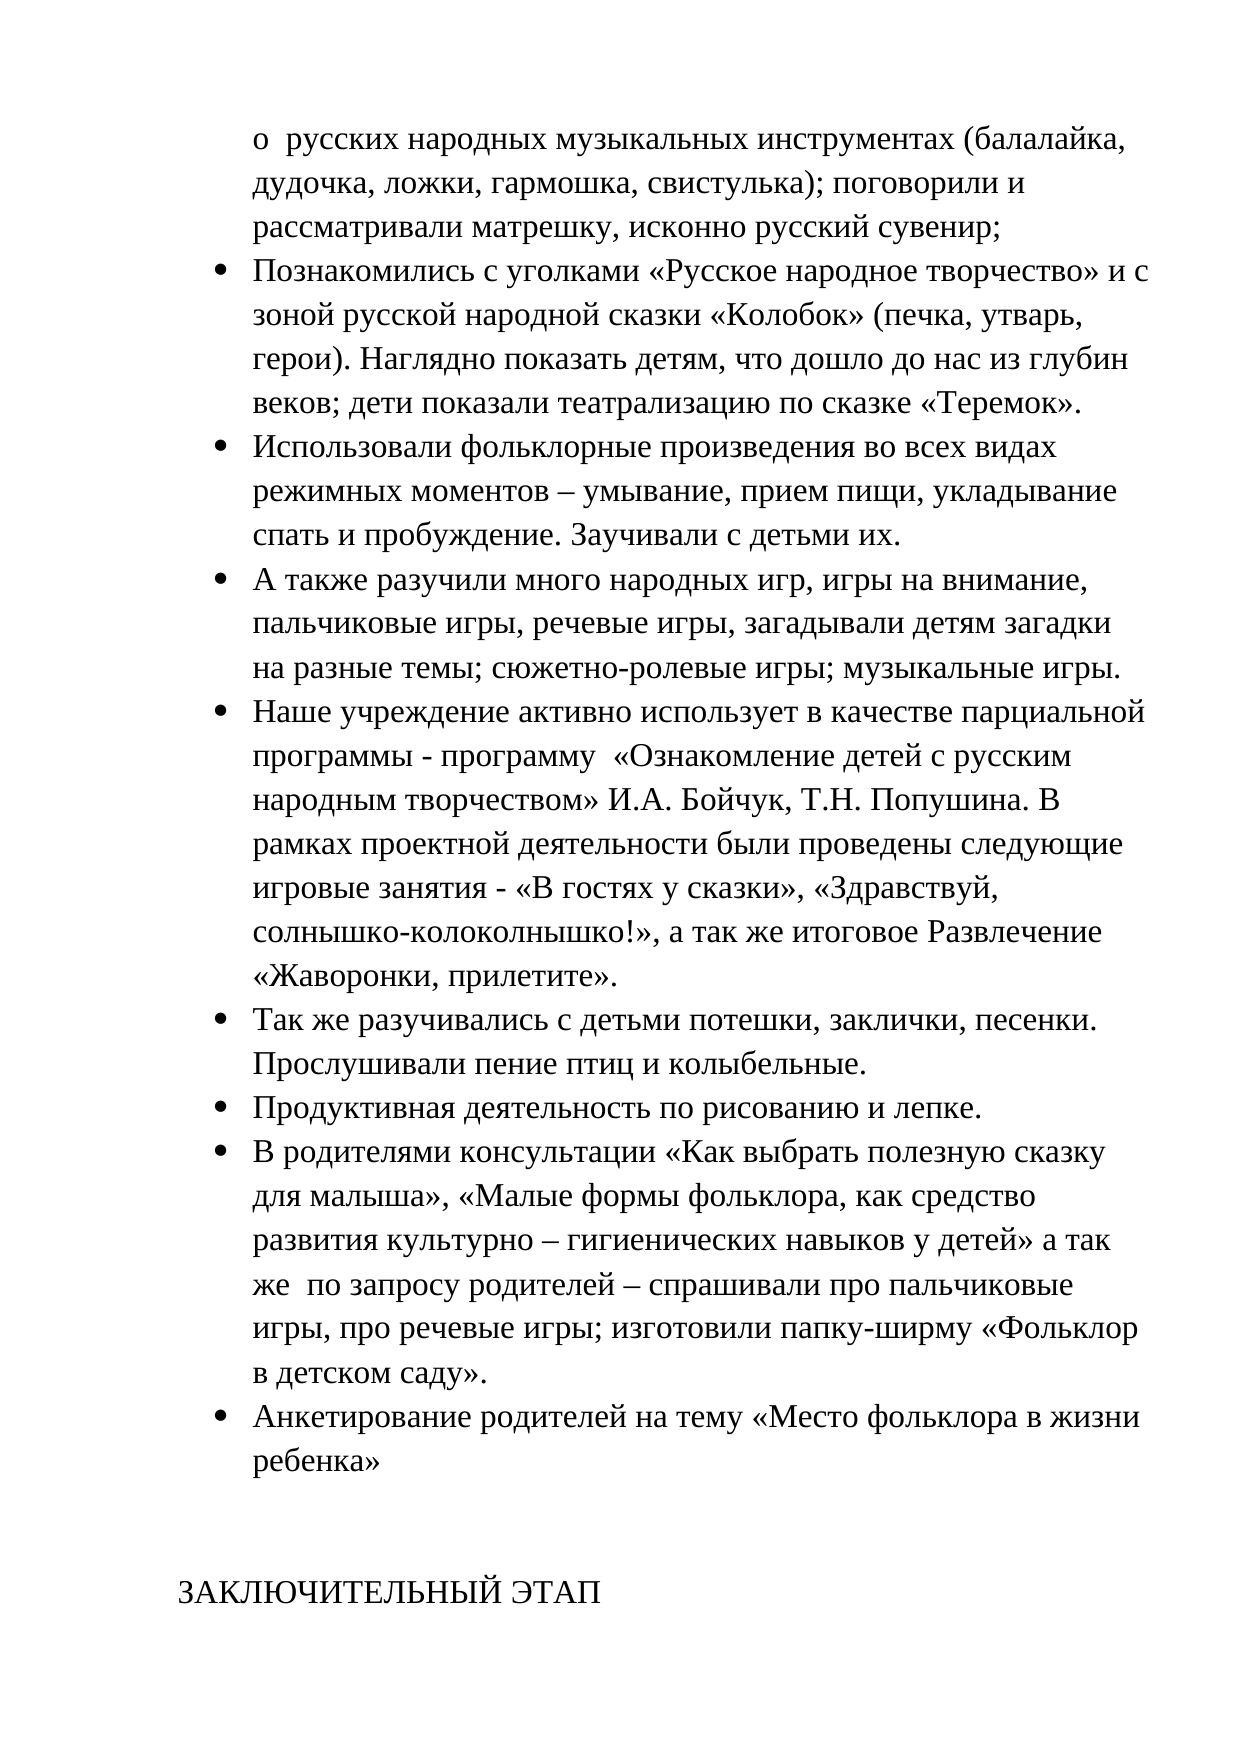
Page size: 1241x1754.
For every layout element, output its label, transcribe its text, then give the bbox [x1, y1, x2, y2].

text ЗАКЛЮЧИТЕЛЬНЫЙ ЭТАП [177, 1572, 1152, 1611]
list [215, 118, 1152, 244]
list Наше учреждение активно использует в качестве парциальной программы - программу «Ознакомление детей с русским народным творчеством» И.А. Бойчук, Т.Н. Попушина. В рамках проектной деятельности были проведены следующие игровые занятия - «В гостях у сказки», «Здравствуй, солнышко-колоколнышко!», а так же итоговое Развлечение «Жаворонки, прилетите». [215, 691, 1152, 994]
list Так же разучивались с детьми потешки, заклички, песенки. Прослушивали пение птиц и колыбельные. [215, 999, 1152, 1082]
list Анкетирование родителей на тему «Место фольклора в жизни ребенка» [215, 1396, 1152, 1478]
list В родителями консультации «Как выбрать полезную сказку для малыша», «Малые формы фольклора, как средство развития культурно – гигиенических навыков у детей» а так же по запросу родителей – спрашивали про пальчиковые игры, про речевые игры; изготовили папку-ширму «Фольклор в детском саду». [215, 1132, 1152, 1390]
list Познакомились с уголками «Русское народное творчество» и с зоной русской народной сказки «Колобок» (печка, утварь, герои). Наглядно показать детям, что дошло до нас из глубин веков; дети показали театрализацию по сказке «Теремок». [215, 250, 1152, 421]
list Использовали фольклорные произведения во всех видах режимных моментов – умывание, прием пищи, укладывание спать и пробуждение. Заучивали с детьми их. [215, 427, 1152, 553]
list А также разучили много народных игр, игры на внимание, пальчиковые игры, речевые игры, загадывали детям загадки на разные темы; сюжетно-ролевые игры; музыкальные игры. [215, 559, 1152, 685]
list Продуктивная деятельность по рисованию и лепке. [215, 1087, 1152, 1126]
